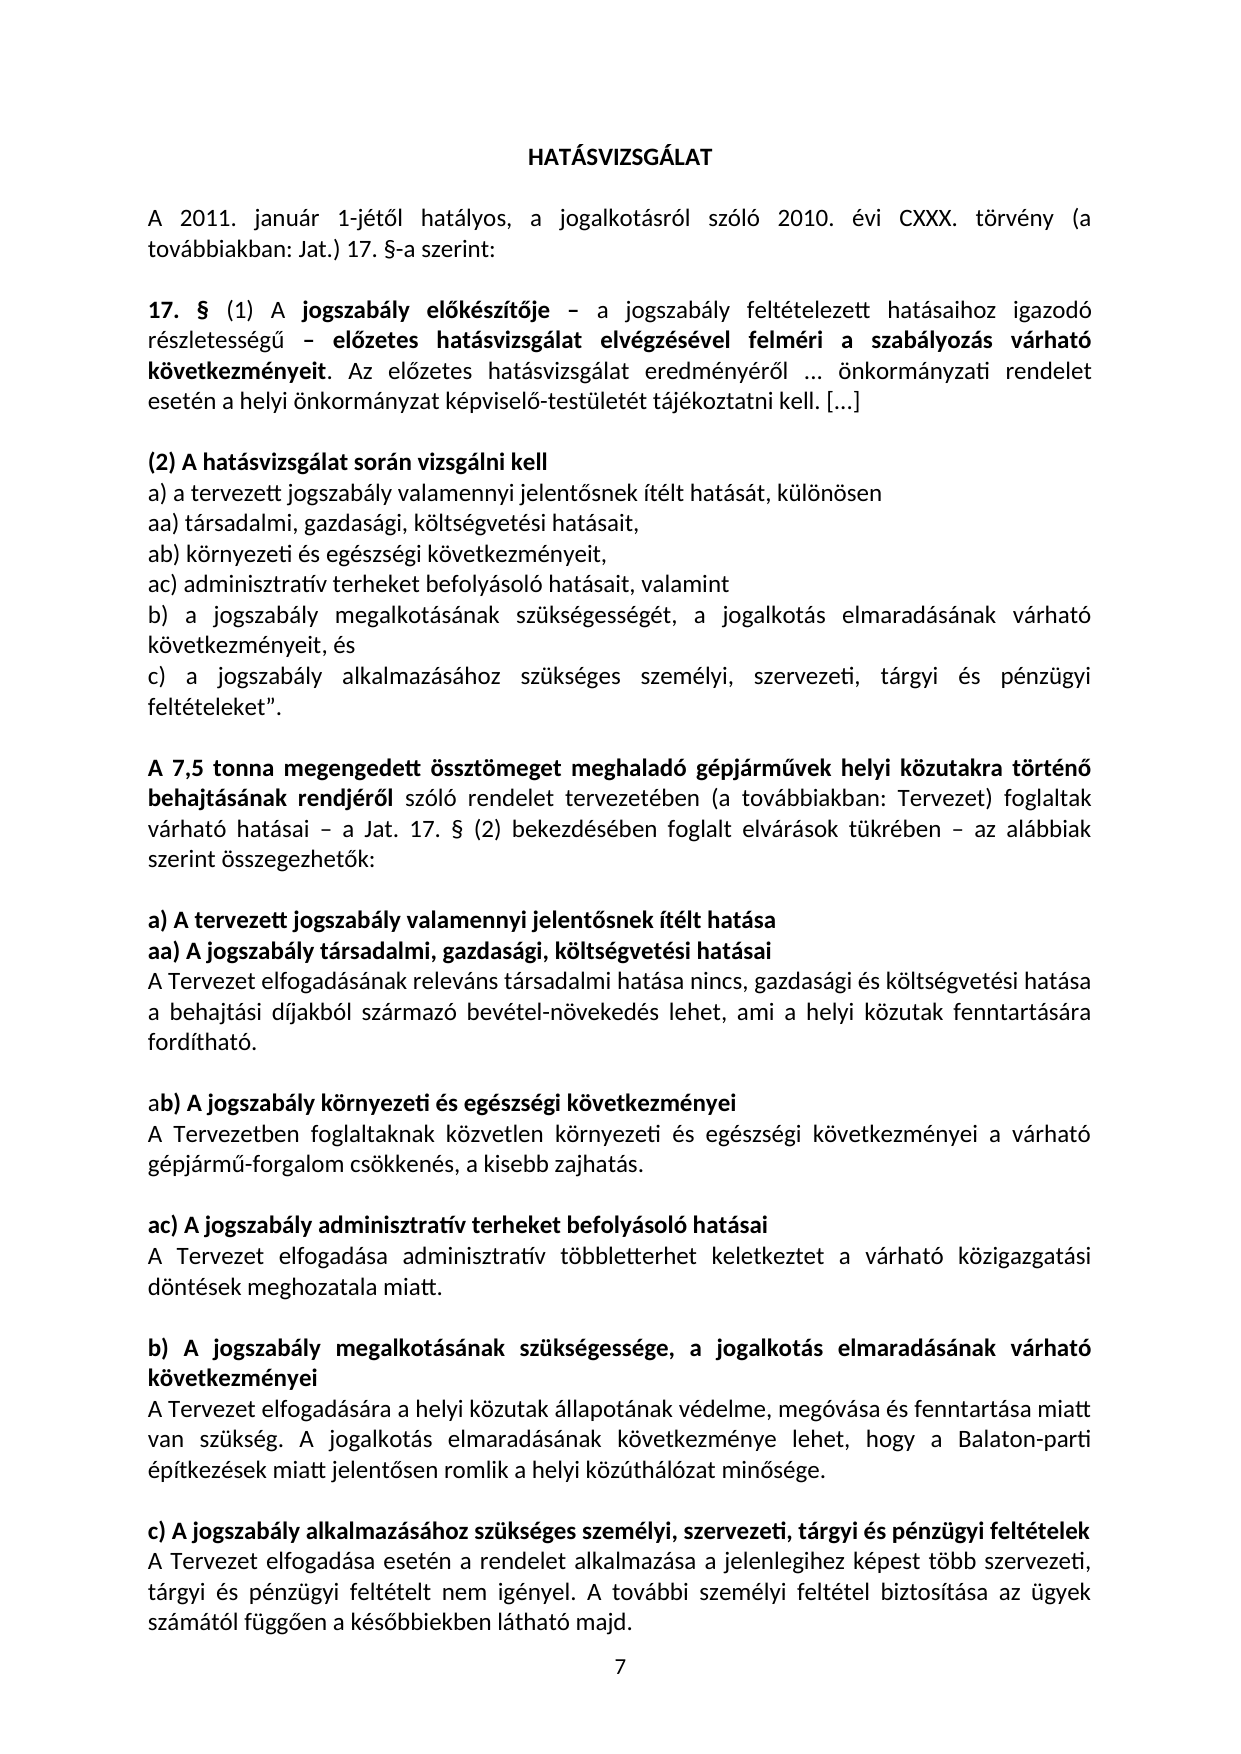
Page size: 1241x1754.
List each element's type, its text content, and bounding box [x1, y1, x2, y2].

text c) a jogszabály alkalmazásához szükséges személyi, szervezeti, tárgyi és pénzügyi feltételeket”. [148, 660, 1092, 721]
text A Tervezetben foglaltaknak közvetlen környezeti és egészségi következményei a várható gépjármű-forgalom csökkenés, a kisebb zajhatás. [148, 1118, 1092, 1179]
text 17. § (1) A jogszabály előkészítője – a jogszabály feltételezett hatásaihoz igazodó részletességű – előzetes hatásvizsgálat elvégzésével felméri a szabályozás várható következményeit. Az előzetes hatásvizsgálat eredményéről ... önkormányzati rendelet esetén a helyi önkormányzat képviselő-testületét tájékoztatni kell. [...] [148, 294, 1092, 416]
text ab) környezeti és egészségi következményeit, [148, 538, 1092, 569]
text b) A jogszabály megalkotásának szükségessége, a jogalkotás elmaradásának várható következményei [148, 1332, 1092, 1393]
text ac) A jogszabály adminisztratív terheket befolyásoló hatásai [148, 1209, 1092, 1240]
text aa) társadalmi, gazdasági, költségvetési hatásait, [148, 508, 1092, 538]
text aa) A jogszabály társadalmi, gazdasági, költségvetési hatásai [148, 935, 1092, 965]
text c) A jogszabály alkalmazásához szükséges személyi, szervezeti, tárgyi és pénzügyi feltételek [148, 1515, 1092, 1545]
text A Tervezet elfogadásának releváns társadalmi hatása nincs, gazdasági és költségvetési hatása a behajtási díjakból származó bevétel-növekedés lehet, ami a helyi közutak fenntartására fordítható. [148, 965, 1092, 1057]
text A 7,5 tonna megengedett össztömeget meghaladó gépjárművek helyi közutakra történő behajtásának rendjéről szóló rendelet tervezetében (a továbbiakban: Tervezet) foglaltak várható hatásai – a Jat. 17. § (2) bekezdésében foglalt elvárások tükrében – az alábbiak szerint összegezhetők: [148, 752, 1092, 874]
text A Tervezet elfogadására a helyi közutak állapotának védelme, megóvása és fenntartása miatt van szükség. A jogalkotás elmaradásának következménye lehet, hogy a Balaton-parti építkezések miatt jelentősen romlik a helyi közúthálózat minősége. [148, 1393, 1092, 1484]
text ab) A jogszabály környezeti és egészségi következményei [148, 1087, 1092, 1118]
text b) a jogszabály megalkotásának szükségességét, a jogalkotás elmaradásának várható következményeit, és [148, 599, 1092, 660]
text A Tervezet elfogadása esetén a rendelet alkalmazása a jelenlegihez képest több szervezeti, tárgyi és pénzügyi feltételt nem igényel. A további személyi feltétel biztosítása az ügyek számától függően a későbbiekben látható majd. [148, 1545, 1092, 1637]
text (2) A hatásvizsgálat során vizsgálni kell [148, 447, 1092, 477]
text a) a tervezett jogszabály valamennyi jelentősnek ítélt hatását, különösen [148, 477, 1092, 508]
text A Tervezet elfogadása adminisztratív többletterhet keletkeztet a várható közigazgatási döntések meghozatala miatt. [148, 1240, 1092, 1301]
text ac) adminisztratív terheket befolyásoló hatásait, valamint [148, 569, 1092, 599]
text A 2011. január 1-jétől hatályos, a jogalkotásról szóló 2010. évi CXXX. törvény (a továbbiakban: Jat.) 17. §-a szerint: [148, 202, 1092, 263]
text a) A tervezett jogszabály valamennyi jelentősnek ítélt hatása [148, 904, 1092, 935]
text HATÁSVIZSGÁLAT [148, 141, 1092, 172]
